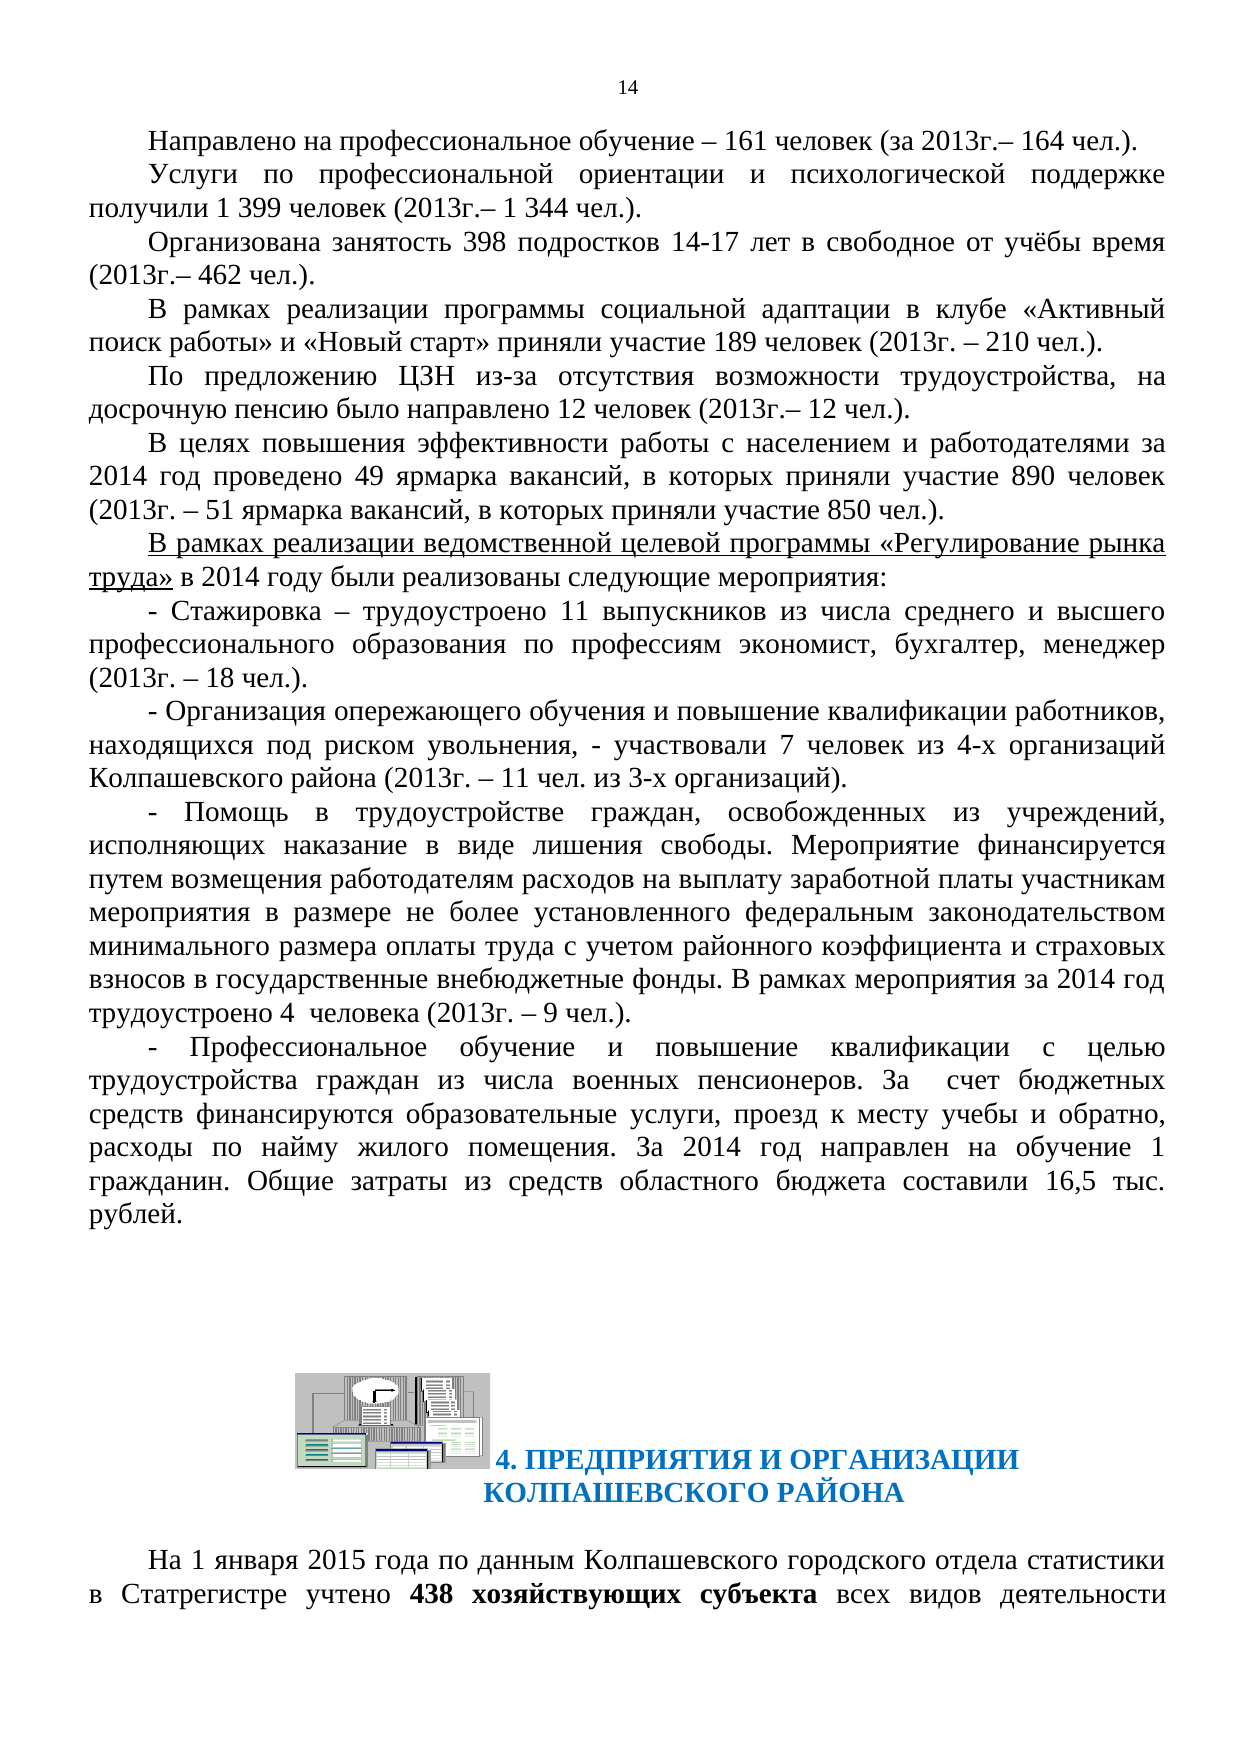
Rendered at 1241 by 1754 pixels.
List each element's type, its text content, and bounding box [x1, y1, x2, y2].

text - Организация опережающего обучения и повышение квалификации работников, находящихся под риском увольнения, - участвовали 7 человек из 4-х организаций Колпашевского района (2013г. – 11 чел. из 3-х организаций). [89, 693, 1167, 794]
text В рамках реализации ведомственной целевой программы «Регулирование рынка труда» в 2014 году были реализованы следующие мероприятия: [89, 526, 1167, 593]
text 4. ПРЕДПРИЯТИЯ И ОРГАНИЗАЦИИ [89, 1374, 1167, 1475]
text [89, 1542, 1167, 1609]
text В рамках реализации программы социальной адаптации в клубе «Активный поиск работы» и «Новый старт» приняли участие 189 человек (2013г. – 210 чел.). [89, 291, 1167, 358]
text В целях повышения эффективности работы с населением и работодателями за 2014 год проведено 49 ярмарка вакансий, в которых приняли участие 890 человек (2013г. – 51 ярмарка вакансий, в которых приняли участие 850 чел.). [89, 425, 1167, 526]
text - Помощь в трудоустройстве граждан, освобожденных из учреждений, исполняющих наказание в виде лишения свободы. Мероприятие финансируется путем возмещения работодателям расходов на выплату заработной платы участникам мероприятия в размере не более установленного федеральным законодательством минимального размера оплаты труда с учетом районного коэффициента и страховых взносов в государственные внебюджетные фонды. В рамках мероприятия за 2014 год трудоустроено 4 человека (2013г. – 9 чел.). [89, 794, 1167, 1029]
text КОЛПАШЕВСКОГО РАЙОНА [162, 1475, 1167, 1509]
text По предложению ЦЗН из-за отсутствия возможности трудоустройства, на досрочную пенсию было направлено 12 человек (2013г.– 12 чел.). [89, 358, 1167, 425]
text Направлено на профессиональное обучение – 161 человек (за 2013г.– 164 чел.). [89, 123, 1167, 157]
picture [295, 1373, 491, 1469]
text - Профессиональное обучение и повышение квалификации с целью трудоустройства граждан из числа военных пенсионеров. За счет бюджетных средств финансируются образовательные услуги, проезд к месту учебы и обратно, расходы по найму жилого помещения. За 2014 год направлен на обучение 1 гражданин. Общие затраты из средств областного бюджета составили 16,5 тыс. рублей. [89, 1029, 1167, 1230]
text Организована занятость 398 подростков 14-17 лет в свободное от учёбы время (2013г.– 462 чел.). [89, 224, 1167, 291]
text Услуги по профессиональной ориентации и психологической поддержке получили 1 399 человек (2013г.– 1 344 чел.). [89, 157, 1167, 224]
text - Стажировка – трудоустроено 11 выпускников из числа среднего и высшего профессионального образования по профессиям экономист, бухгалтер, менеджер (2013г. – 18 чел.). [89, 593, 1167, 693]
